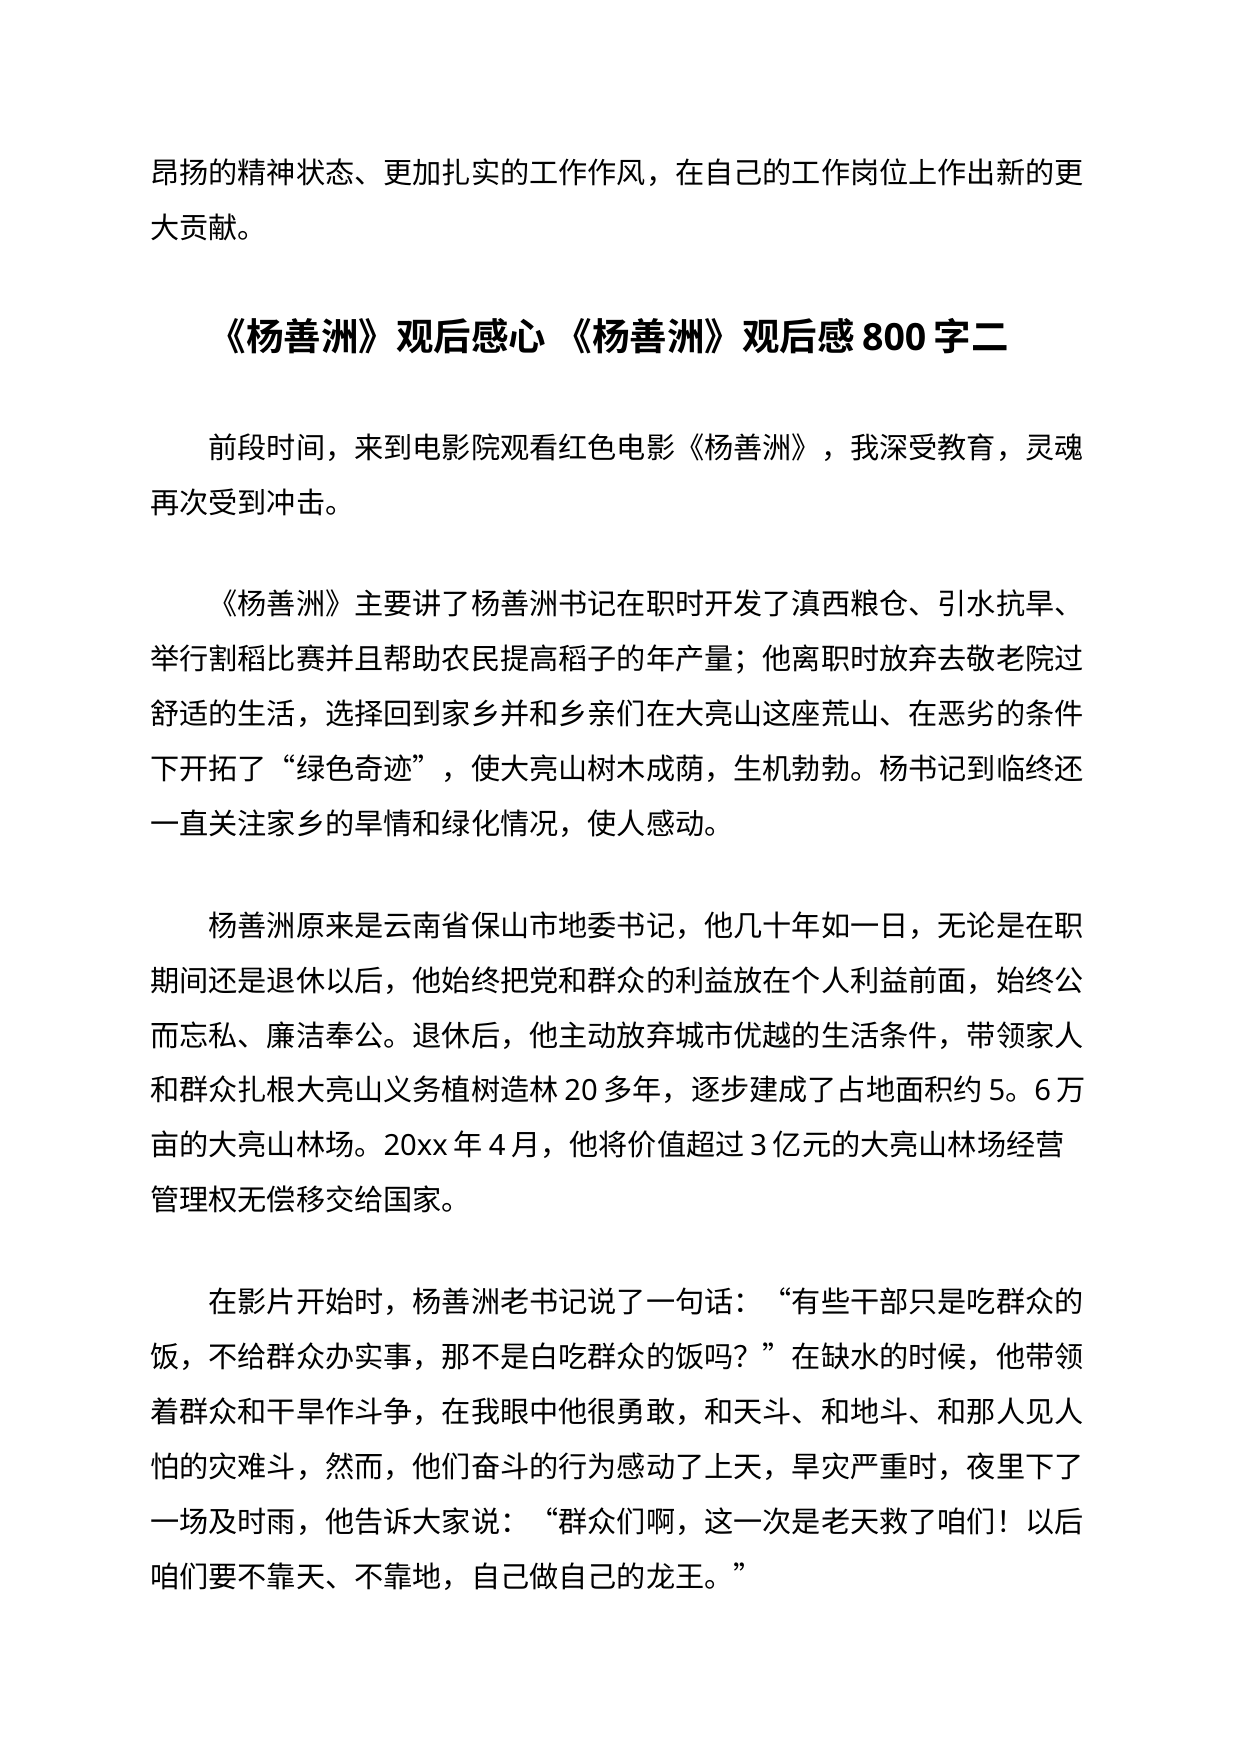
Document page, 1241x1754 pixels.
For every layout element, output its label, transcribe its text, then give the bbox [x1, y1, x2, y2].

text 在影片开始时，杨善洲老书记说了一句话：“有些干部只是吃群众的饭，不给群众办实事，那不是白吃群众的饭吗？”在缺水的时候，他带领着群众和干旱作斗争，在我眼中他很勇敢，和天斗、和地斗、和那人见人怕的灾难斗，然而，他们奋斗的行为感动了上天，旱灾严重时，夜里下了一场及时雨，他告诉大家说：“群众们啊，这一次是老天救了咱们！以后咱们要不靠天、不靠地，自己做自己的龙王。” [150, 1279, 1090, 1596]
text 杨善洲原来是云南省保山市地委书记，他几十年如一日，无论是在职期间还是退休以后，他始终把党和群众的利益放在个人利益前面，始终公而忘私、廉洁奉公。退休后，他主动放弃城市优越的生活条件，带领家人和群众扎根大亮山义务植树造林20多年，逐步建成了占地面积约5。6万亩的大亮山林场。20xx年4月，他将价值超过3亿元的大亮山林场经营管理权无偿移交给国家。 [150, 902, 1090, 1219]
text 前段时间，来到电影院观看红色电影《杨善洲》，我深受教育，灵魂再次受到冲击。 [150, 424, 1090, 521]
text 《杨善洲》主要讲了杨善洲书记在职时开发了滇西粮仓、引水抗旱、举行割稻比赛并且帮助农民提高稻子的年产量；他离职时放弃去敬老院过舒适的生活，选择回到家乡并和乡亲们在大亮山这座荒山、在恶劣的条件下开拓了“绿色奇迹”，使大亮山树木成荫，生机勃勃。杨书记到临终还一直关注家乡的旱情和绿化情况，使人感动。 [150, 581, 1090, 843]
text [150, 150, 1090, 247]
text 《杨善洲》观后感心 《杨善洲》观后感800字二 [150, 307, 1090, 361]
